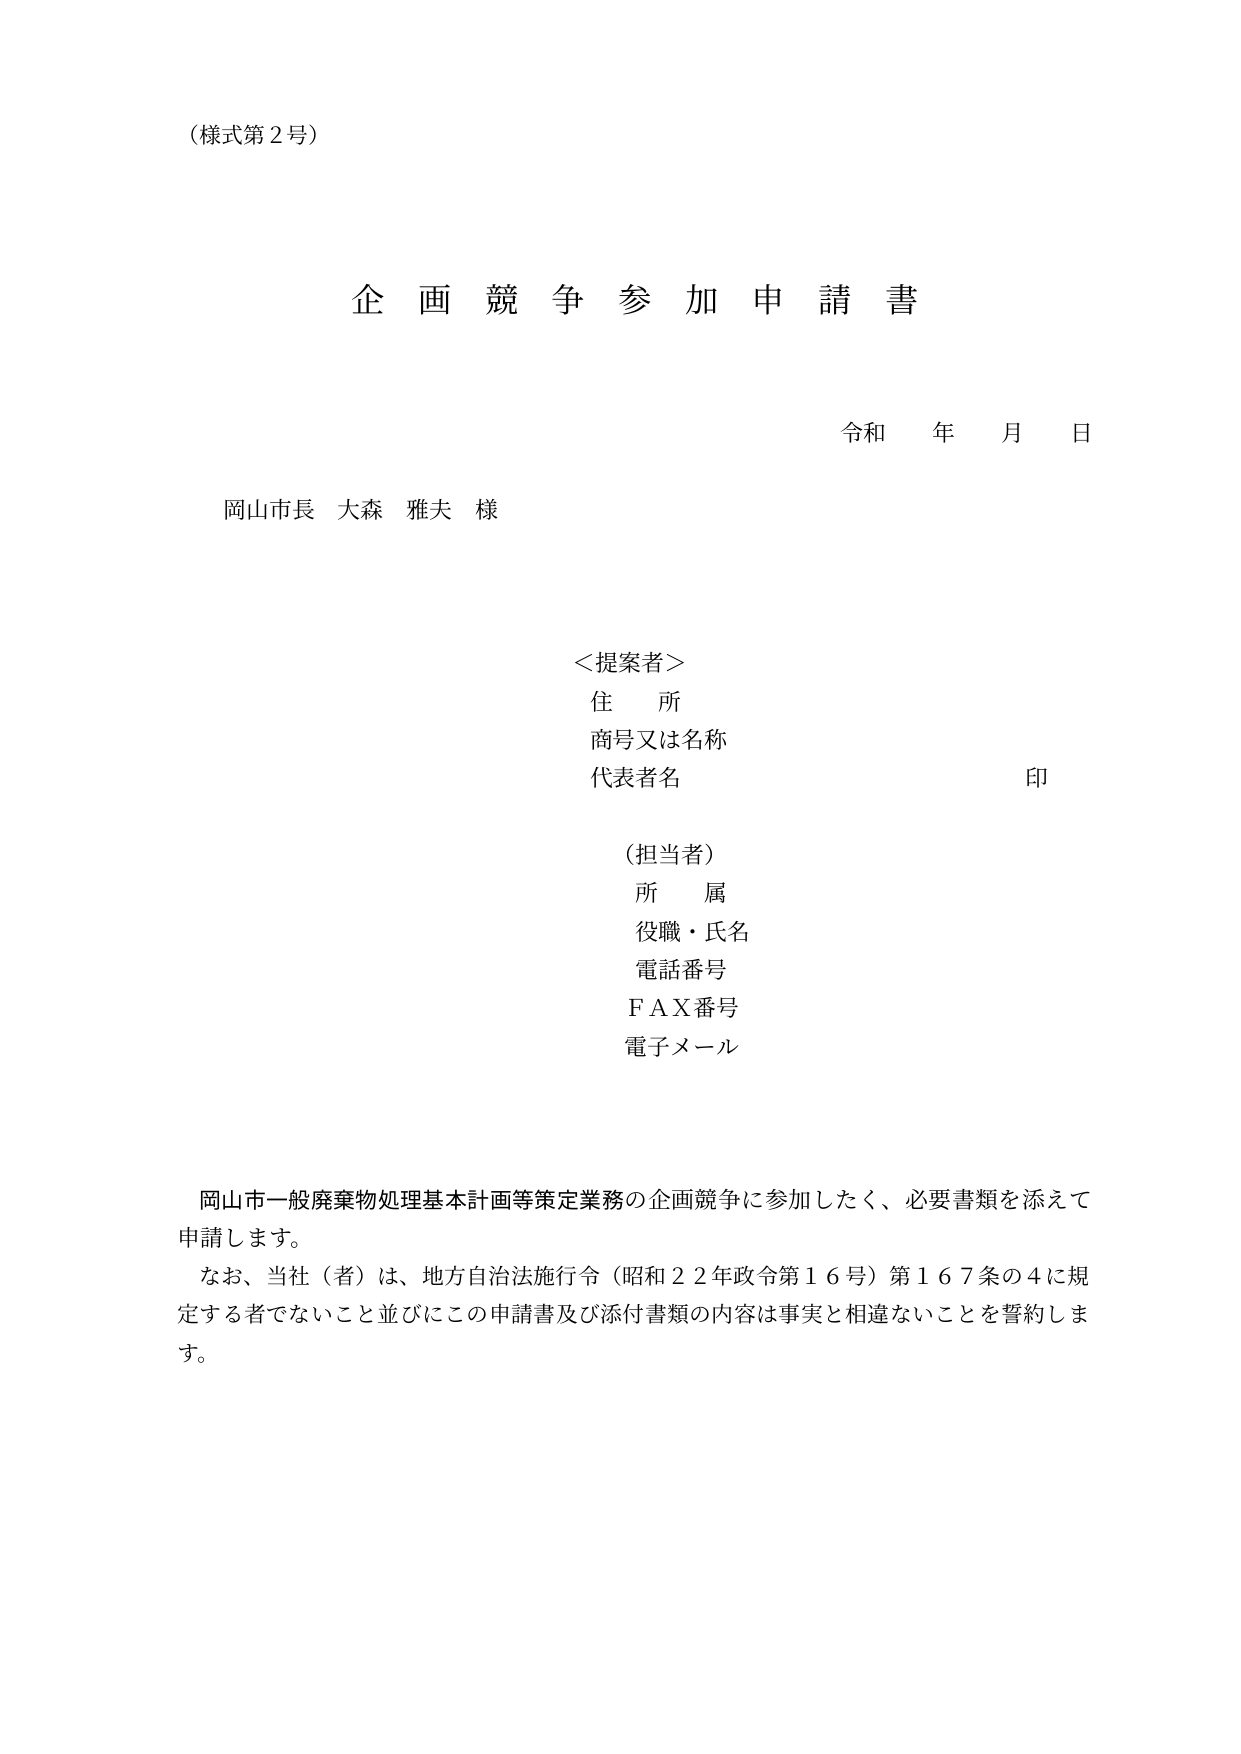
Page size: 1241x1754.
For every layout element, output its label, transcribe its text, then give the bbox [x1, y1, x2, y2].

text 役職・氏名 [177, 911, 1092, 949]
text 商号又は名称 [177, 719, 1092, 758]
text なお、当社（者）は、地方自治法施行令（昭和２２年政令第１６号）第１６７条の４に規定する者でないこと並びにこの申請書及び添付書類の内容は事実と相違ないことを誓約します。 [177, 1256, 1092, 1371]
text 令和 年 月 日 [177, 413, 1092, 451]
text 所 属 [177, 873, 1092, 911]
text ＜提案者＞ [177, 643, 1092, 681]
text 住 所 [177, 681, 1092, 719]
text 企 画 競 争 参 加 申 請 書 [177, 259, 1092, 336]
text 岡山市一般廃棄物処理基本計画等策定業務の企画競争に参加したく、必要書類を添えて申請します。 [177, 1179, 1092, 1256]
text 代表者名 印 [177, 758, 1092, 796]
text 電子メール [177, 1026, 1092, 1064]
text ＦＡＸ番号 [177, 988, 1092, 1026]
text （担当者） [177, 834, 1092, 873]
text 電話番号 [177, 949, 1092, 988]
text 岡山市長 大森 雅夫 様 [177, 489, 1092, 528]
